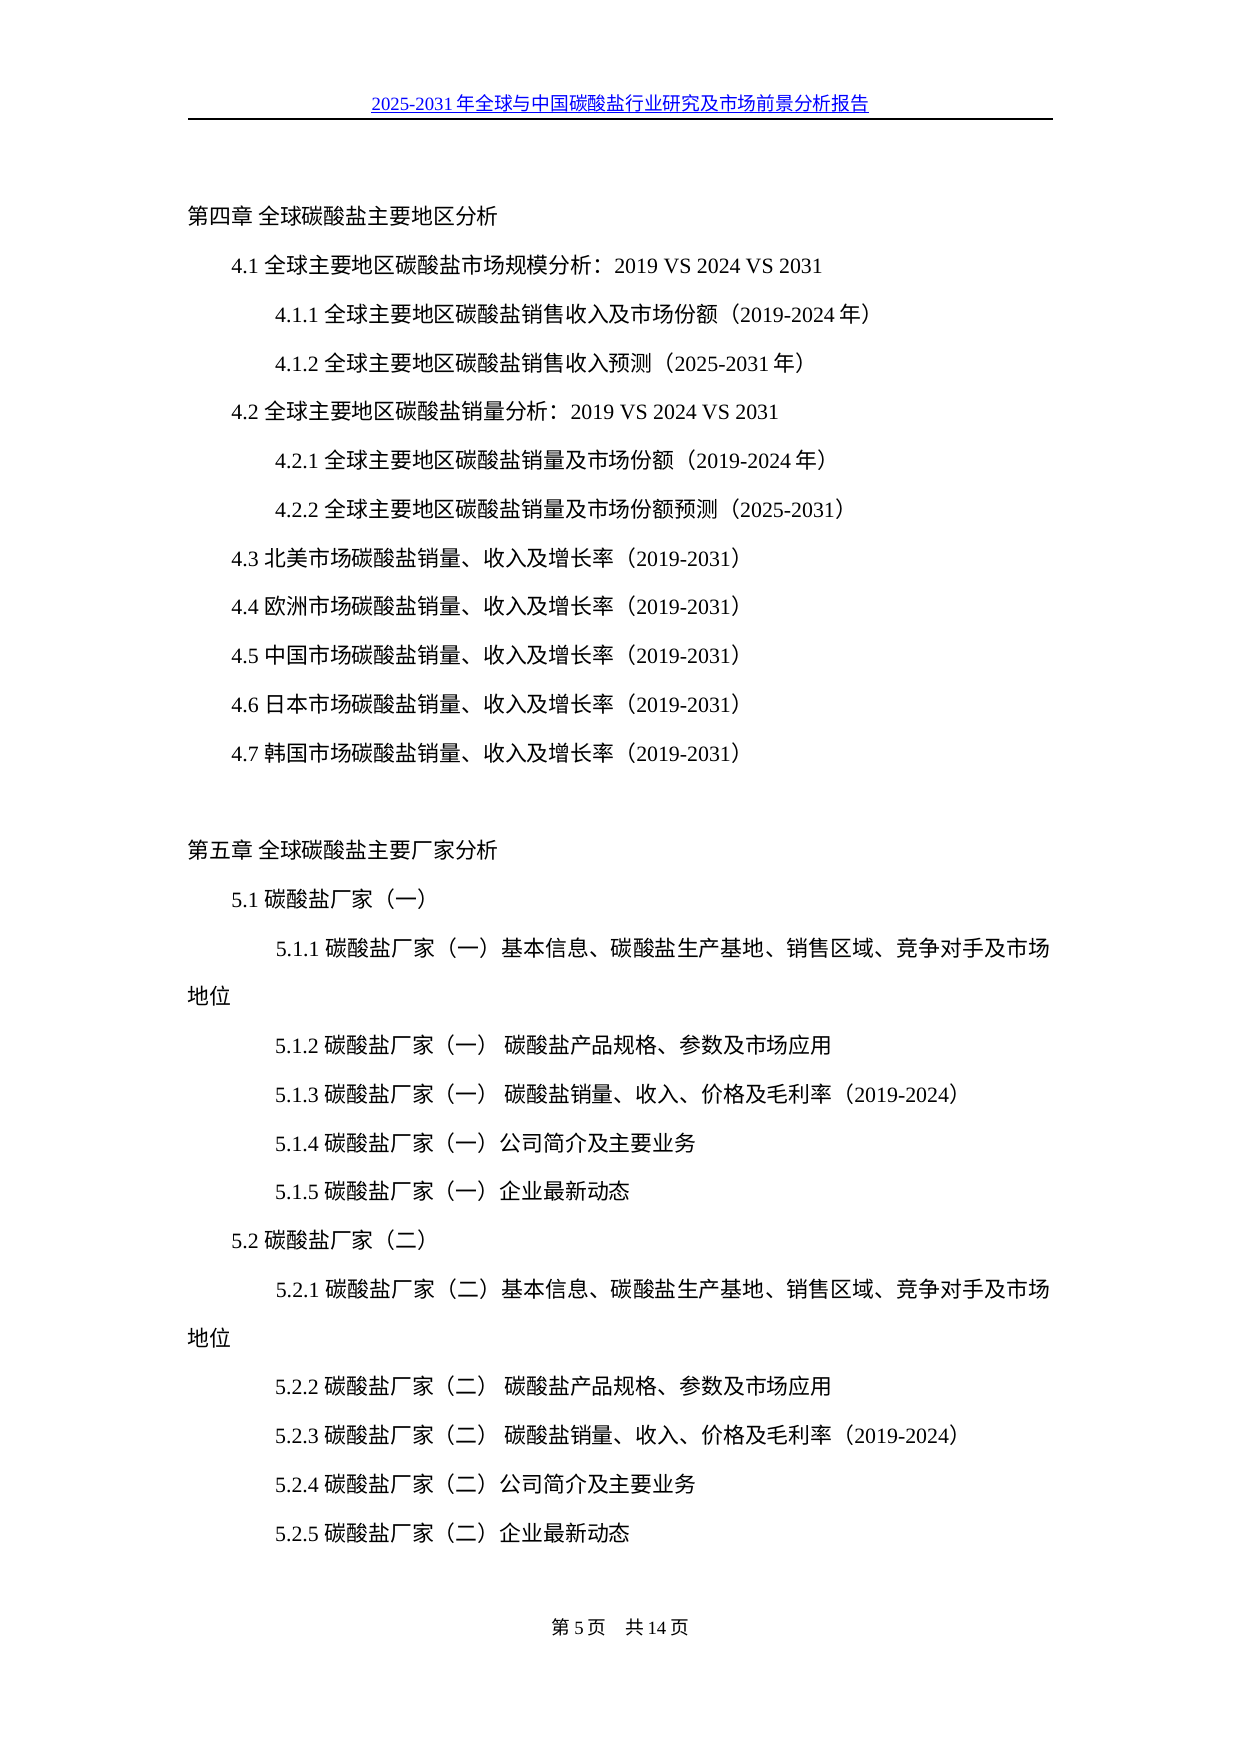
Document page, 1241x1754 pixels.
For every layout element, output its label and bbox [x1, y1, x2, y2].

text [187, 150, 1053, 1548]
